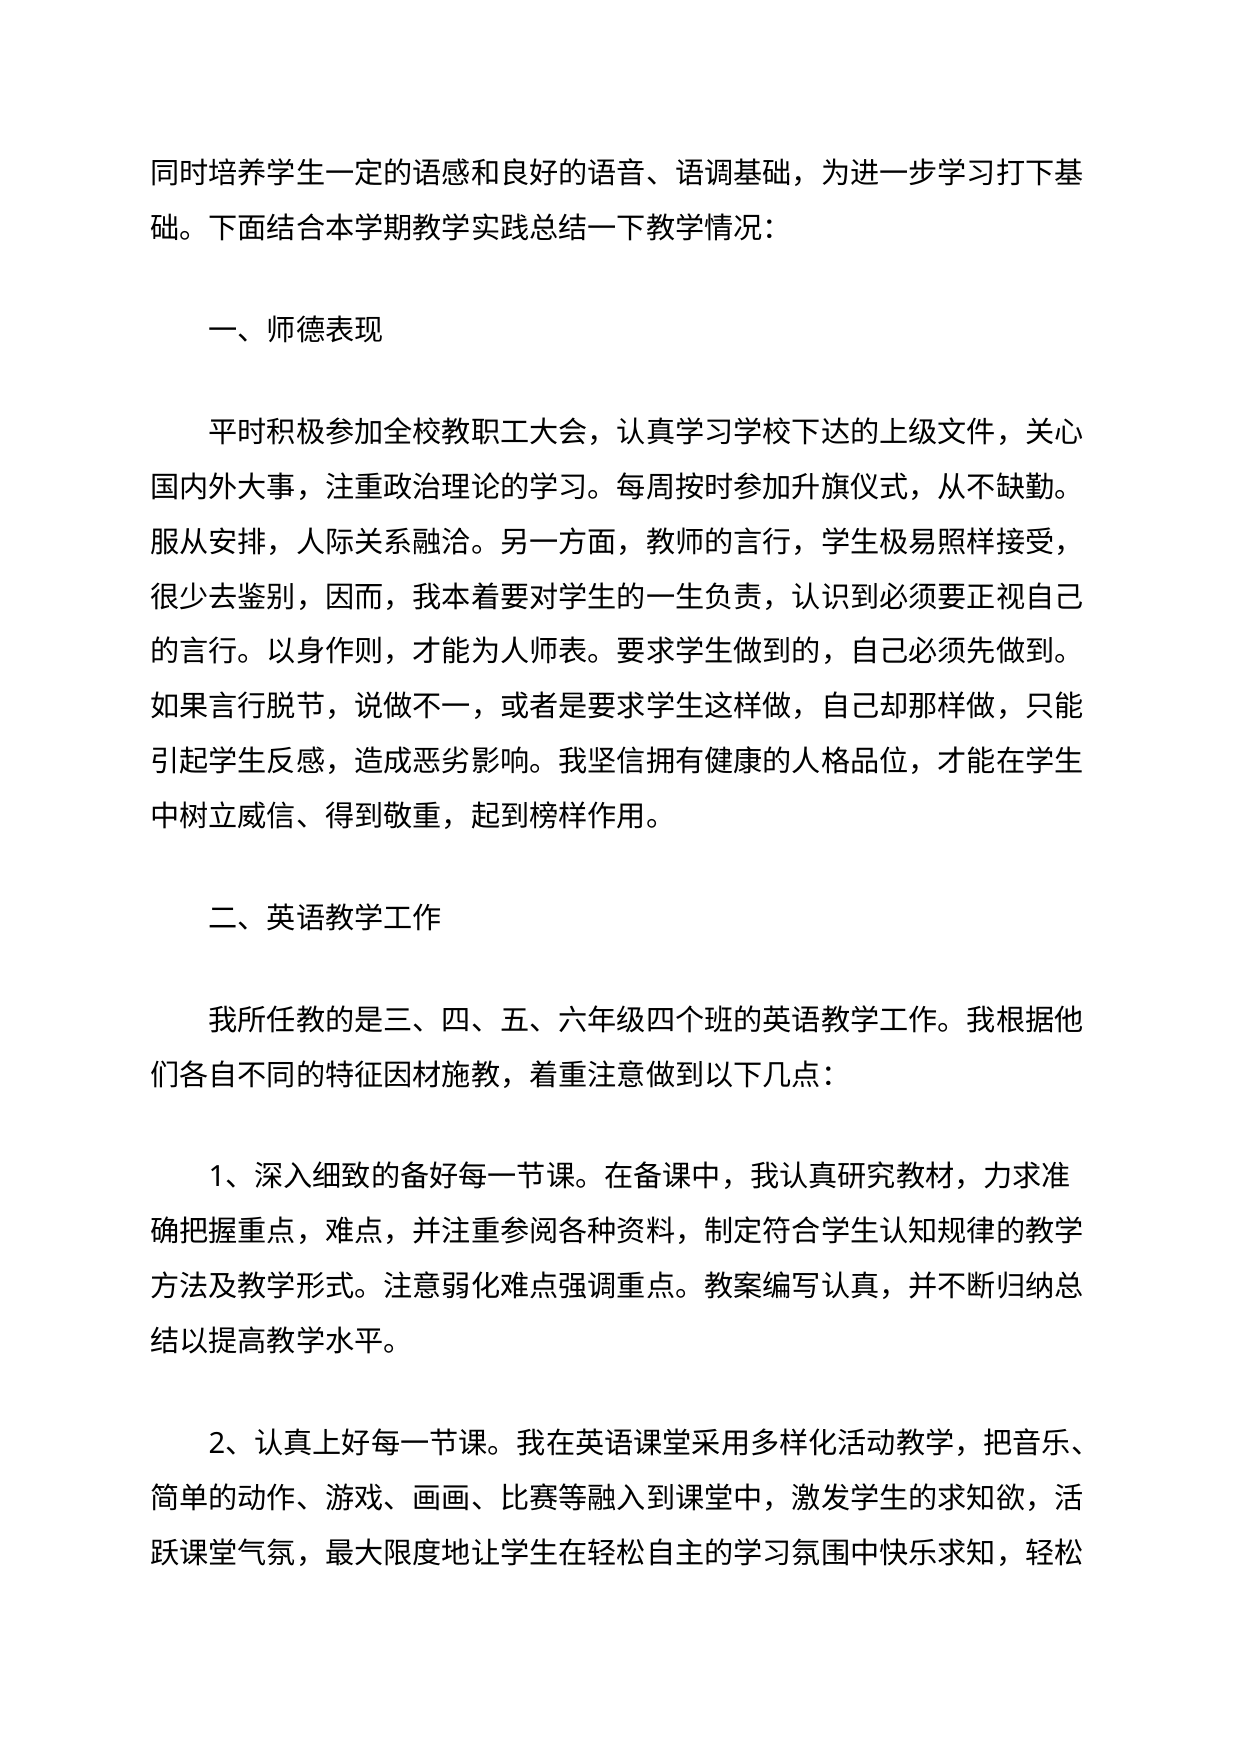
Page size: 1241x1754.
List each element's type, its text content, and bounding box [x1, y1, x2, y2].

text 我所任教的是三、四、五、六年级四个班的英语教学工作。我根据他们各自不同的特征因材施教，着重注意做到以下几点： [150, 996, 1090, 1093]
text 二、英语教学工作 [150, 894, 1090, 937]
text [150, 1419, 1090, 1572]
text 平时积极参加全校教职工大会，认真学习学校下达的上级文件，关心国内外大事，注重政治理论的学习。每周按时参加升旗仪式，从不缺勤。服从安排，人际关系融洽。另一方面，教师的言行，学生极易照样接受，很少去鉴别，因而，我本着要对学生的一生负责，认识到必须要正视自己的言行。以身作则，才能为人师表。要求学生做到的，自己必须先做到。如果言行脱节，说做不一，或者是要求学生这样做，自己却那样做，只能引起学生反感，造成恶劣影响。我坚信拥有健康的人格品位，才能在学生中树立威信、得到敬重，起到榜样作用。 [150, 408, 1090, 835]
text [150, 150, 1090, 247]
text 1、深入细致的备好每一节课。在备课中，我认真研究教材，力求准确把握重点，难点，并注重参阅各种资料，制定符合学生认知规律的教学方法及教学形式。注意弱化难点强调重点。教案编写认真，并不断归纳总结以提高教学水平。 [150, 1153, 1090, 1360]
text 一、师德表现 [150, 307, 1090, 349]
